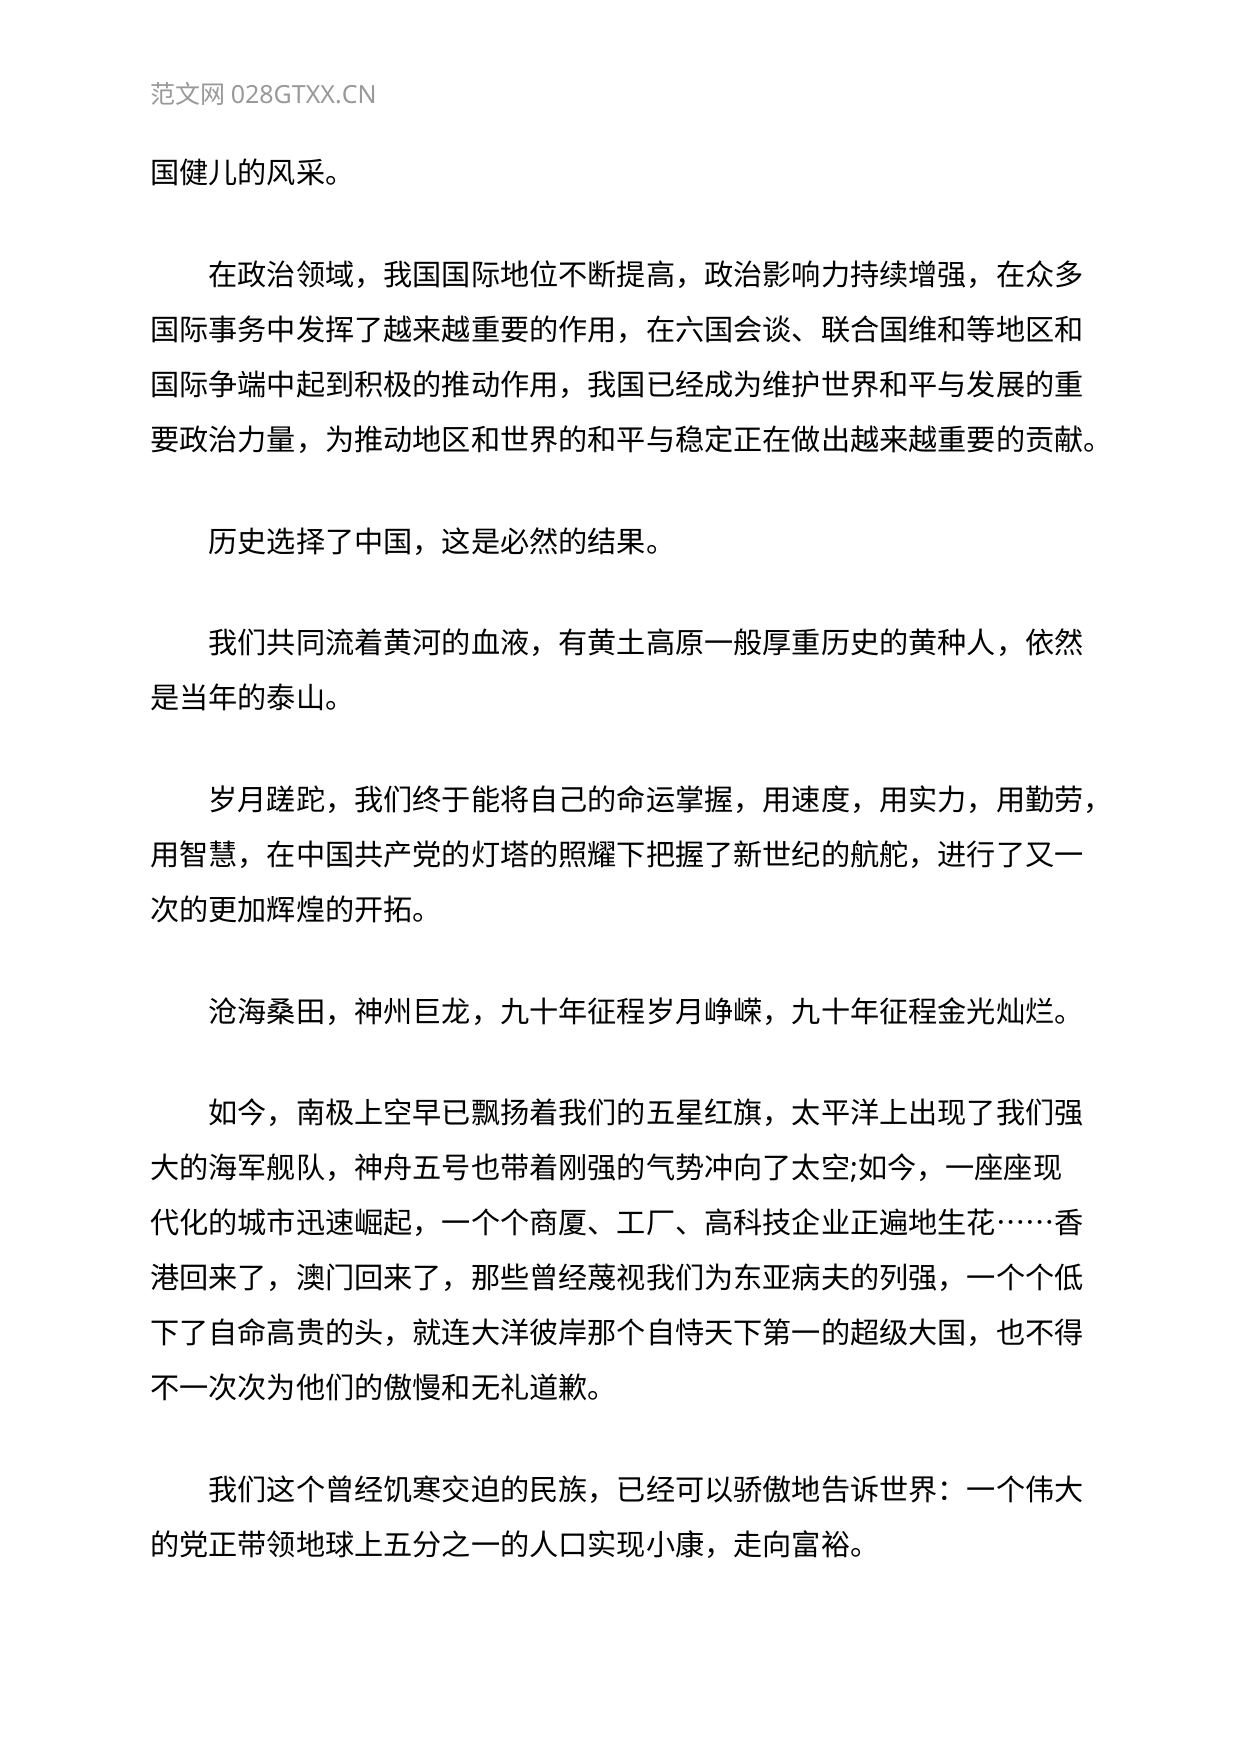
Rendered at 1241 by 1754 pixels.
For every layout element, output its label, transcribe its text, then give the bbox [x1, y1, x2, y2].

text 沧海桑田，神州巨龙，九十年征程岁月峥嵘，九十年征程金光灿烂。 [150, 988, 1090, 1031]
text 我们共同流着黄河的血液，有黄土高原一般厚重历史的黄种人，依然是当年的泰山。 [150, 620, 1090, 717]
text 我们这个曾经饥寒交迫的民族，已经可以骄傲地告诉世界：一个伟大的党正带领地球上五分之一的人口实现小康，走向富裕。 [150, 1466, 1090, 1563]
text 历史选择了中国，这是必然的结果。 [150, 518, 1090, 561]
text 如今，南极上空早已飘扬着我们的五星红旗，太平洋上出现了我们强大的海军舰队，神舟五号也带着刚强的气势冲向了太空;如今，一座座现代化的城市迅速崛起，一个个商厦、工厂、高科技企业正遍地生花……香港回来了，澳门回来了，那些曾经蔑视我们为东亚病夫的列强，一个个低下了自命高贵的头，就连大洋彼岸那个自恃天下第一的超级大国，也不得不一次次为他们的傲慢和无礼道歉。 [150, 1090, 1090, 1407]
text 在政治领域，我国国际地位不断提高，政治影响力持续增强，在众多国际事务中发挥了越来越重要的作用，在六国会谈、联合国维和等地区和国际争端中起到积极的推动作用，我国已经成为维护世界和平与发展的重要政治力量，为推动地区和世界的和平与稳定正在做出越来越重要的贡献。 [150, 252, 1090, 459]
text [150, 150, 1090, 192]
text 岁月蹉跎，我们终于能将自己的命运掌握，用速度，用实力，用勤劳，用智慧，在中国共产党的灯塔的照耀下把握了新世纪的航舵，进行了又一次的更加辉煌的开拓。 [150, 777, 1090, 929]
